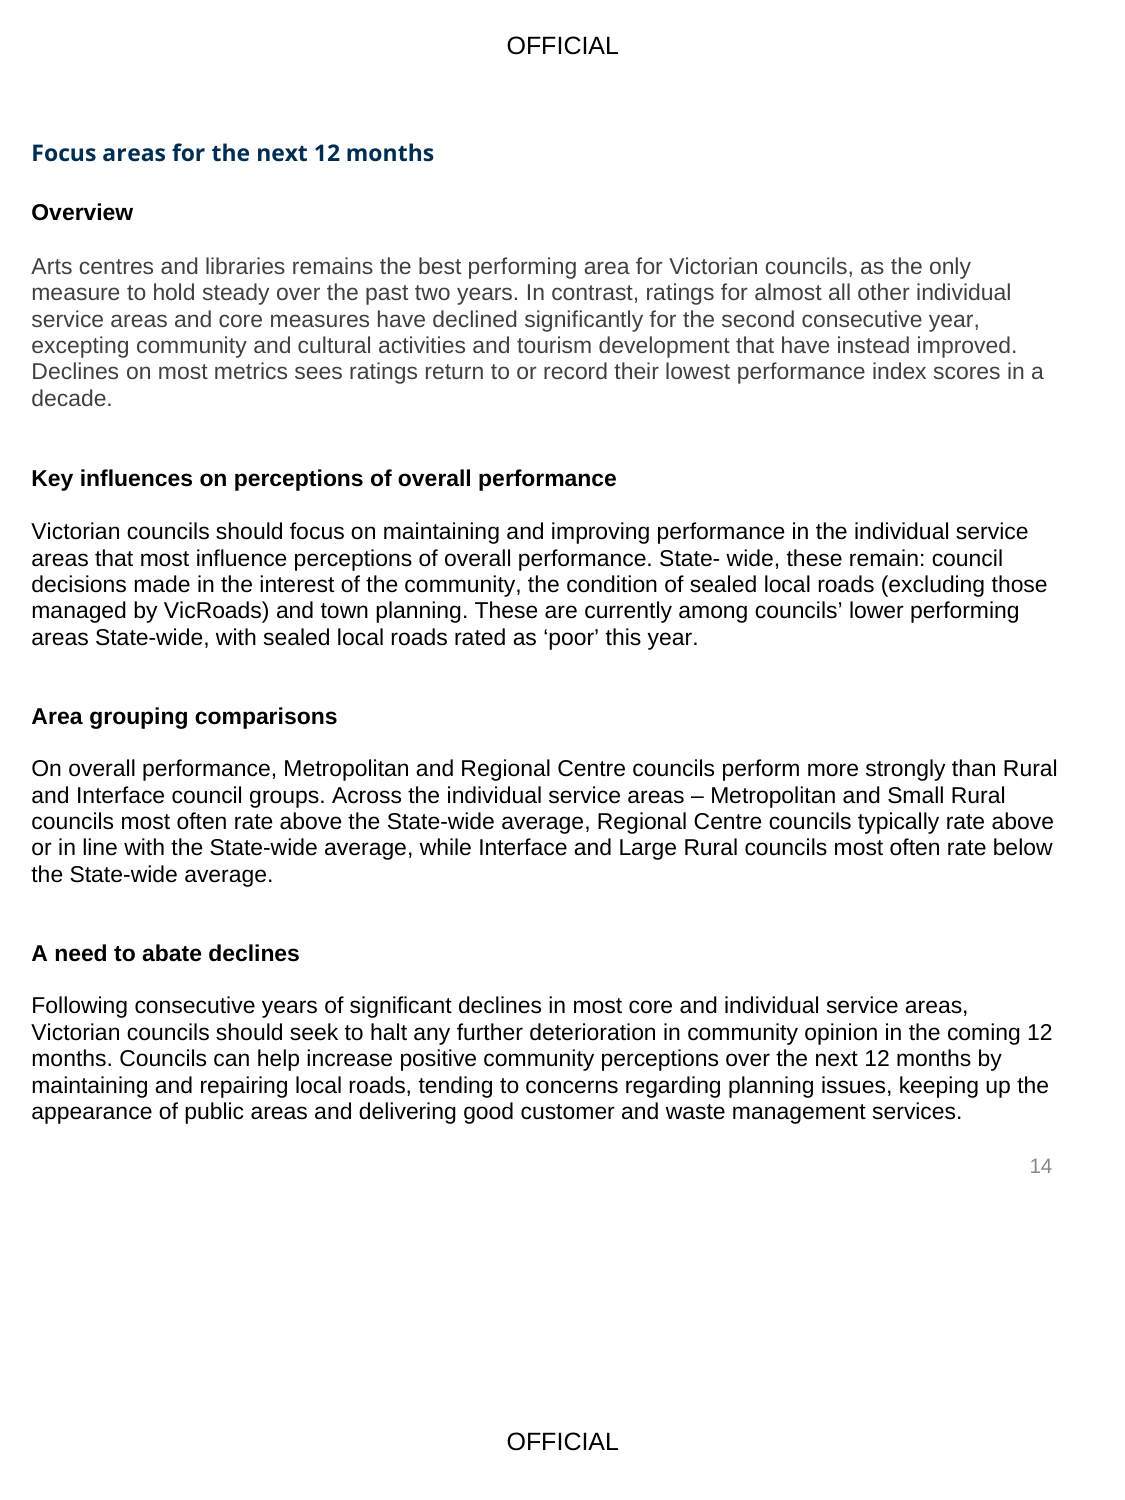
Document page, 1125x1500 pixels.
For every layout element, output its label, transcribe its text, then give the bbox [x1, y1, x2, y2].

text Focus areas for the next 12 months [31, 127, 1063, 171]
text A need to abate declines [31, 940, 1063, 966]
text Key influences on perceptions of overall performance [31, 465, 1063, 492]
text Arts centres and libraries remains the best performing area for Victorian councils, as the only measure to hold steady over the past two years. In contrast, ratings for almost all other individual service areas and core measures have declined significantly for the second consecutive year, excepting community and cultural activities and tourism development that have instead improved. Declines on most metrics sees ratings return to or record their lowest performance index scores in a decade. [31, 253, 1063, 411]
text On overall performance, Metropolitan and Regional Centre councils perform more strongly than Rural and Interface council groups. Across the individual service areas – Metropolitan and Small Rural councils most often rate above the State-wide average, Regional Centre councils typically rate above or in line with the State-wide average, while Interface and Large Rural councils most often rate below the State-wide average. [31, 755, 1063, 887]
text Following consecutive years of significant declines in most core and individual service areas, Victorian councils should seek to halt any further deterioration in community opinion in the coming 12 months. Councils can help increase positive community perceptions over the next 12 months by maintaining and repairing local roads, tending to concerns regarding planning issues, keeping up the appearance of public areas and delivering good customer and waste management services. [31, 992, 1063, 1124]
text 14 [31, 1154, 1052, 1178]
text Area grouping comparisons [31, 703, 1063, 729]
text Victorian councils should focus on maintaining and improving performance in the individual service areas that most influence perceptions of overall performance. State- wide, these remain: council decisions made in the interest of the community, the condition of sealed local roads (excluding those managed by VicRoads) and town planning. These are currently among councils’ lower performing areas State-wide, with sealed local roads rated as ‘poor’ this year. [31, 518, 1063, 650]
text Overview [31, 198, 1063, 225]
